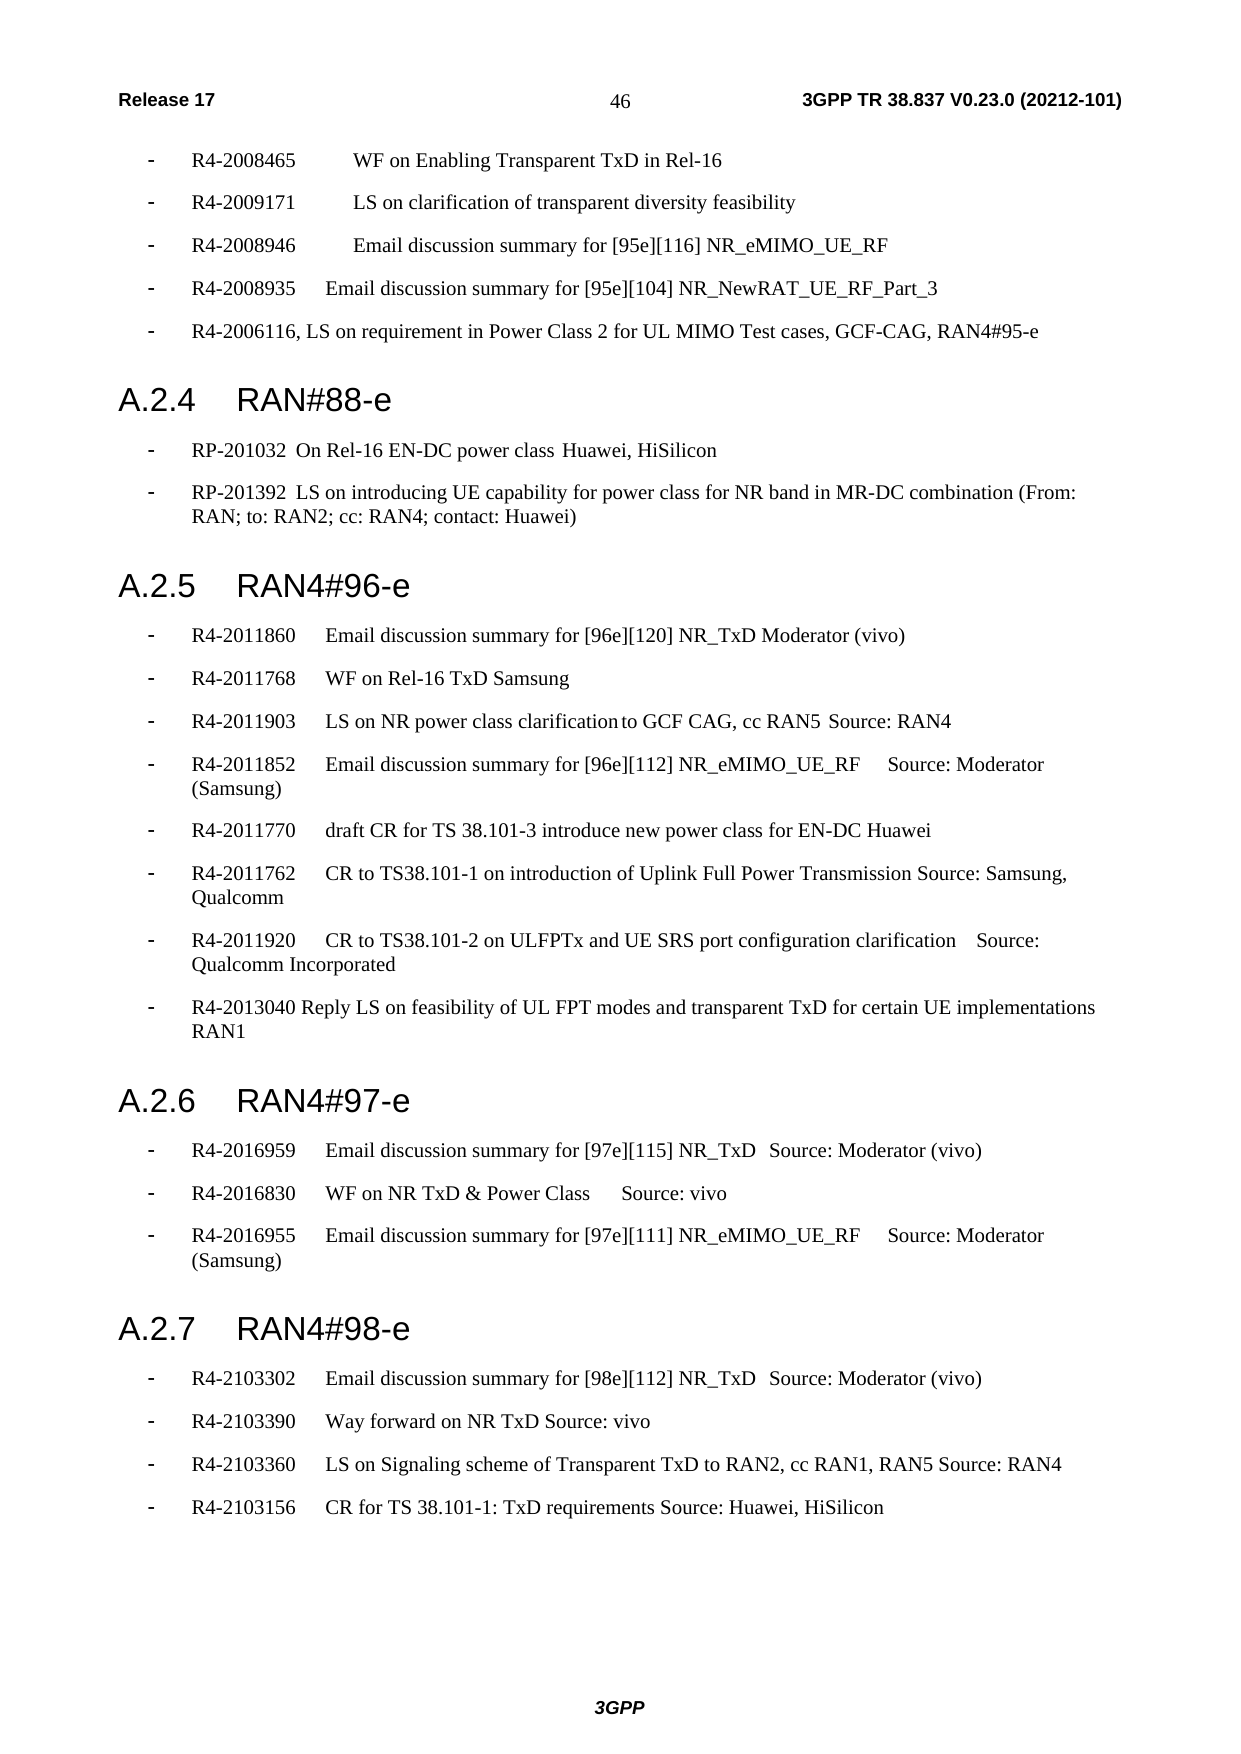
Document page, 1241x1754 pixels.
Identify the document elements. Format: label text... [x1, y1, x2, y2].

subtitle A.2.4 RAN#88-e [118, 380, 1122, 419]
list R4-2013040 Reply LS on feasibility of UL FPT modes and transparent TxD for certain UE implementations RAN1 [148, 995, 1122, 1043]
subtitle A.2.5 RAN4#96-e [118, 566, 1122, 604]
list R4-2016830 WF on NR TxD & Power Class Source: vivo [148, 1181, 1122, 1205]
list RP-201392 LS on introducing UE capability for power class for NR band in MR-DC combination (From: RAN; to: RAN2; cc: RAN4; contact: Huawei) [148, 480, 1122, 528]
list R4-2011920 CR to TS38.101-2 on ULFPTx and UE SRS port configuration clarification Source: Qualcomm Incorporated [148, 928, 1122, 976]
list R4-2011770 draft CR for TS 38.101-3 introduce new power class for EN-DC Huawei [148, 818, 1122, 842]
list R4-2011852 Email discussion summary for [96e][112] NR_eMIMO_UE_RF Source: Moderator (Samsung) [148, 752, 1122, 800]
list R4-2006116, LS on requirement in Power Class 2 for UL MIMO Test cases, GCF-CAG, RAN4#95-e [148, 319, 1122, 343]
list R4-2016959 Email discussion summary for [97e][115] NR_TxD Source: Moderator (vivo) [148, 1138, 1122, 1162]
list R4-2011762 CR to TS38.101-1 on introduction of Uplink Full Power Transmission Source: Samsung, Qualcomm [148, 861, 1122, 909]
list R4-2103360 LS on Signaling scheme of Transparent TxD to RAN2, cc RAN1, RAN5 Source: RAN4 [148, 1452, 1122, 1476]
list R4-2008465 WF on Enabling Transparent TxD in Rel-16 [148, 147, 1122, 172]
list R4-2011768 WF on Rel-16 TxD Samsung [148, 666, 1122, 690]
list R4-2008935 Email discussion summary for [95e][104] NR_NewRAT_UE_RF_Part_3 [148, 276, 1122, 300]
list R4-2103390 Way forward on NR TxD Source: vivo [148, 1409, 1122, 1433]
list R4-2103156 CR for TS 38.101-1: TxD requirements Source: Huawei, HiSilicon [148, 1495, 1122, 1519]
list R4-2008946 Email discussion summary for [95e][116] NR_eMIMO_UE_RF [148, 233, 1122, 257]
subtitle A.2.7 RAN4#98-e [118, 1309, 1122, 1347]
list RP-201032 On Rel-16 EN-DC power class Huawei, HiSilicon [148, 437, 1122, 462]
list R4-2016955 Email discussion summary for [97e][111] NR_eMIMO_UE_RF Source: Moderator (Samsung) [148, 1223, 1122, 1272]
list R4-2011903 LS on NR power class clarification to GCF CAG, cc RAN5 Source: RAN4 [148, 709, 1122, 733]
subtitle A.2.6 RAN4#97-e [118, 1081, 1122, 1119]
list R4-2009171 LS on clarification of transparent diversity feasibility [148, 190, 1122, 214]
list R4-2011860 Email discussion summary for [96e][120] NR_TxD Moderator (vivo) [148, 623, 1122, 647]
list R4-2103302 Email discussion summary for [98e][112] NR_TxD Source: Moderator (vivo) [148, 1366, 1122, 1390]
